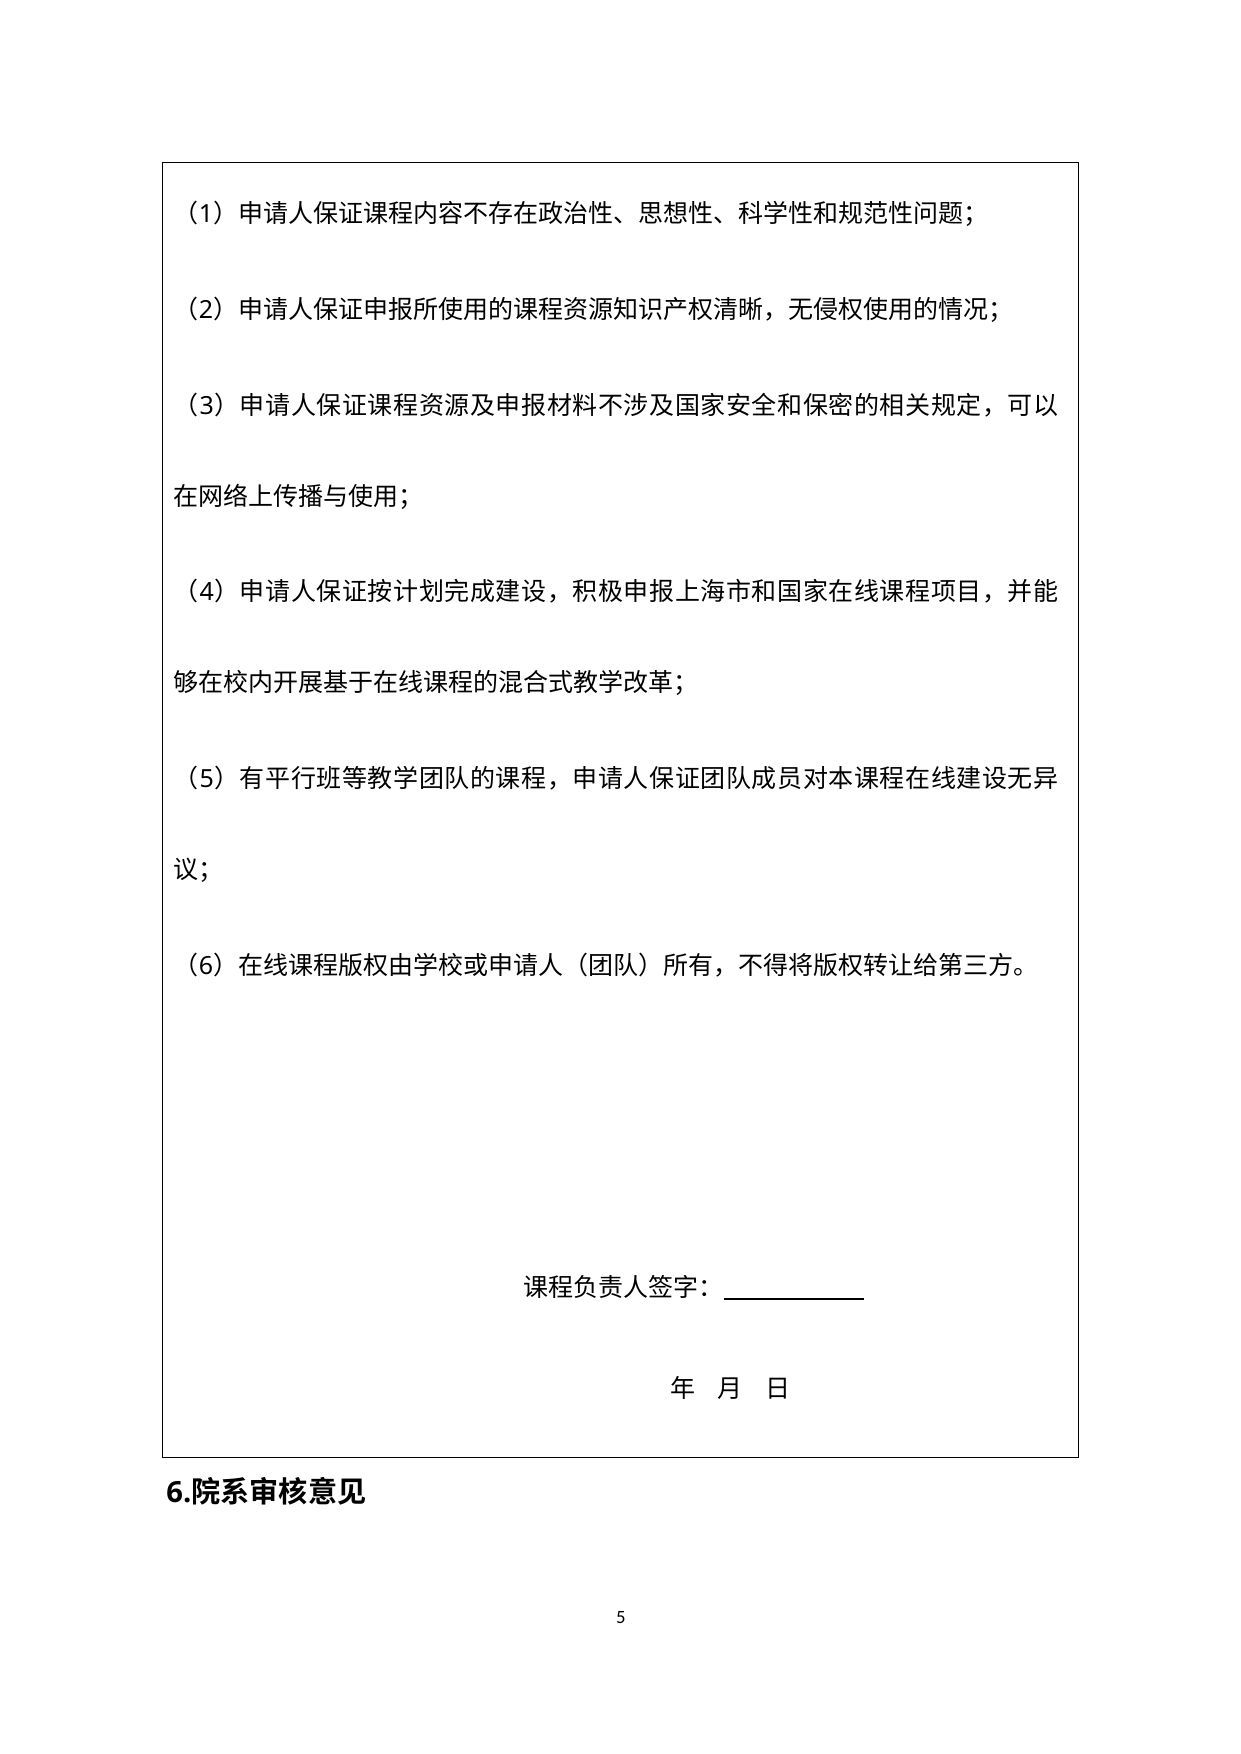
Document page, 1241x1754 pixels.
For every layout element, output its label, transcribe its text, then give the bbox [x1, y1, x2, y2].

text 6.院系审核意见 [166, 1458, 1147, 1523]
table_header （1）申请人保证课程内容不存在政治性、思想性、科学性和规范性问题； （2）申请人保证申报所使用的课程资源知识产权清晰，无侵权使用的情况； （3）申请人保证课程资源及申报材料不涉及国家安全和保密的相关规定，可以在网络上传播与使用； （4）申请人保证按计划完成建设，积极申报上海市和国家在线课程项目，并能够在校内开展基于在线课程的混合式教学改革； （5）有平行班等教学团队的课程，申请人保证团队成员对本课程在线建设无异议； （6）在线课程版权由学校或申请人（团队）所有，不得将版权转让给第三方。 课程负责人签字： 年 月 日 [163, 163, 1078, 1457]
